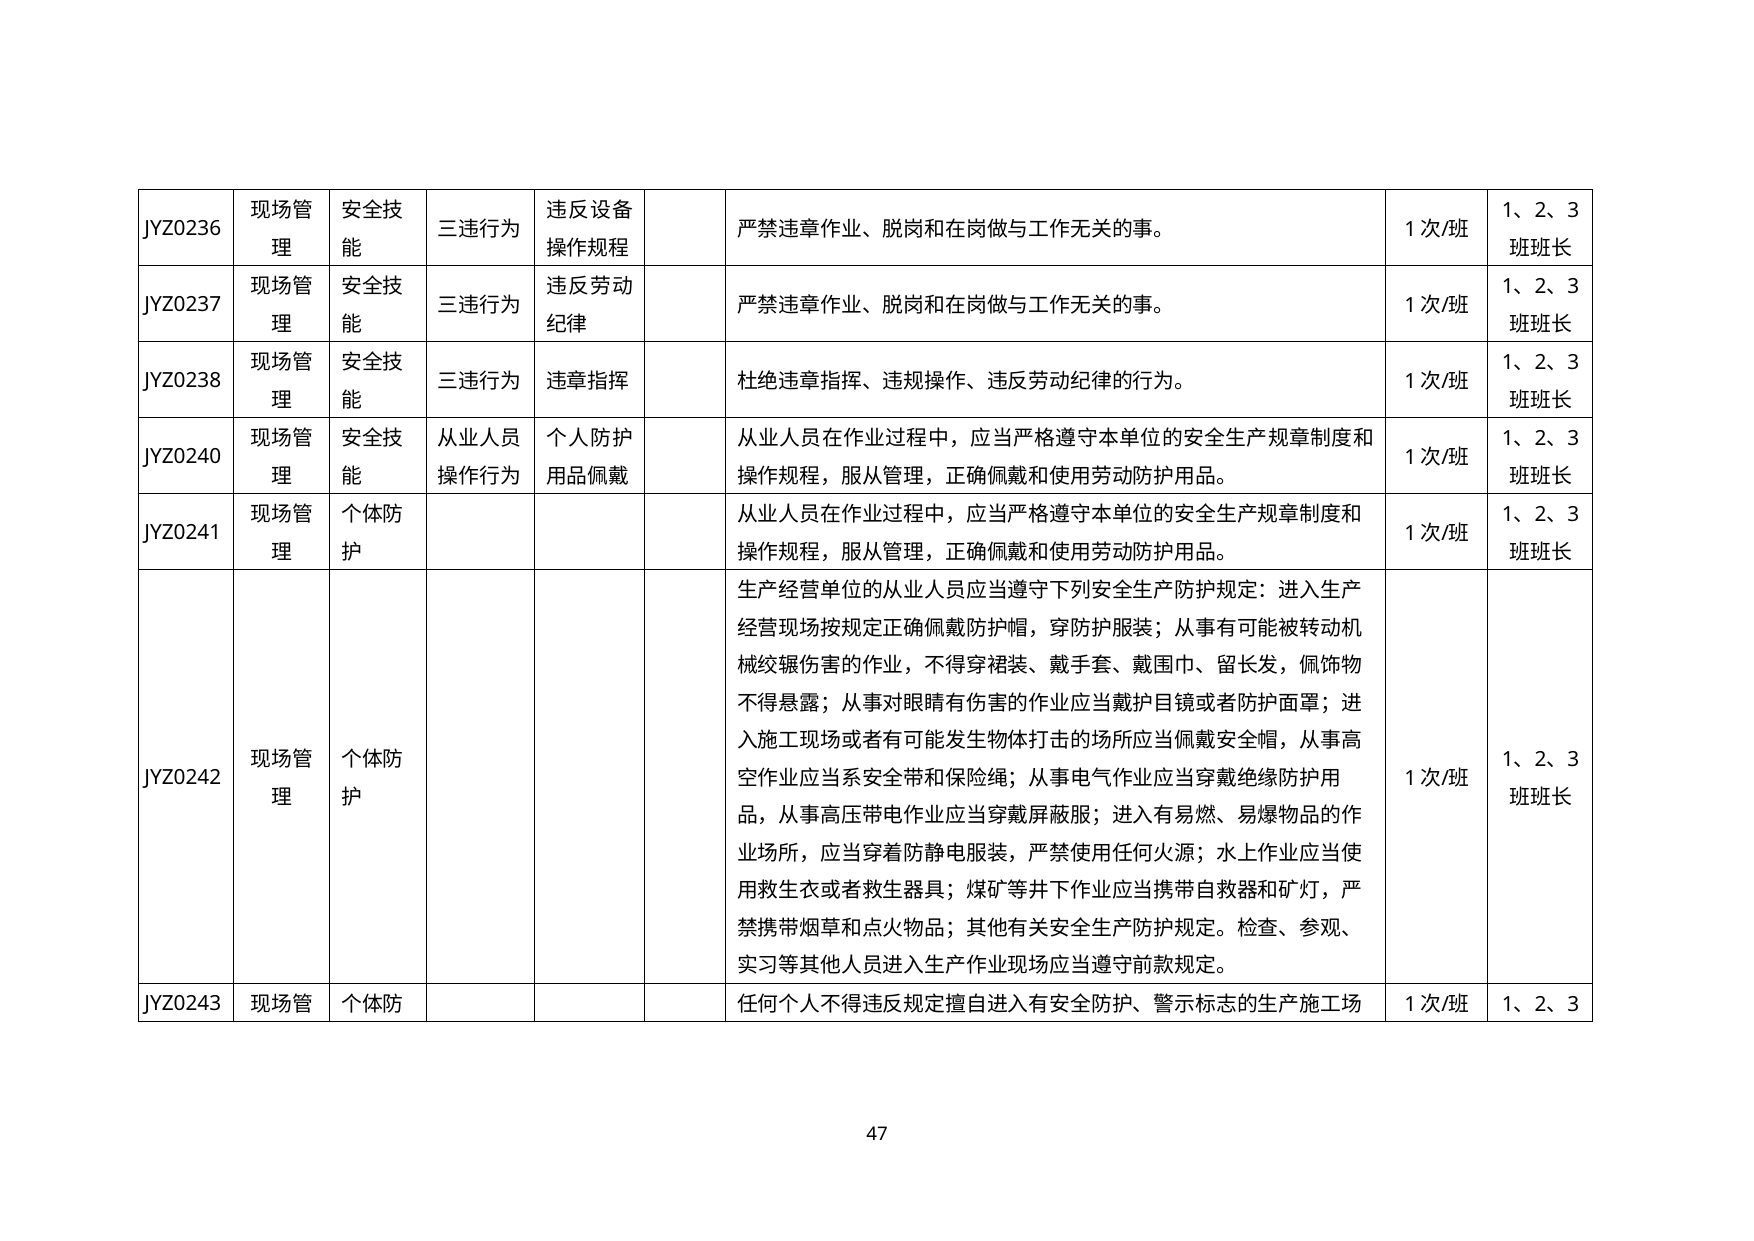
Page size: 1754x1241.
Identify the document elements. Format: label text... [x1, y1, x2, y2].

table_cell [645, 418, 725, 493]
table_cell [427, 984, 534, 1021]
table_cell 1、2、3班班长 [1488, 418, 1592, 493]
table_cell 违反设备操作规程 [535, 190, 644, 265]
table_cell JYZ0243 [139, 984, 233, 1021]
table_cell 三违行为 [427, 190, 534, 265]
table_cell [535, 494, 644, 569]
table_cell 1、2、3班班长 [1488, 570, 1592, 983]
table_cell 三违行为 [427, 266, 534, 341]
table_cell 1次/班 [1386, 342, 1487, 417]
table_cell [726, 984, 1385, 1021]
table_cell JYZ0238 [139, 342, 233, 417]
table_cell JYZ0237 [139, 266, 233, 341]
table_cell 1、2、3班班长 [1488, 494, 1592, 569]
table_cell 现场管理 [234, 266, 329, 341]
table_cell 1次/班 [1386, 418, 1487, 493]
table_cell 1次/班 [1386, 190, 1487, 265]
table_cell 1次/班 [1386, 494, 1487, 569]
table_cell 安全技能 [330, 190, 426, 265]
table_cell 严禁违章作业、脱岗和在岗做与工作无关的事。 [726, 266, 1385, 341]
table_cell 从业人员操作行为 [427, 418, 534, 493]
table_cell 三违行为 [427, 342, 534, 417]
table_cell JYZ0242 [139, 570, 233, 983]
table_cell 安全技能 [330, 418, 426, 493]
table_cell 违章指挥 [535, 342, 644, 417]
table_cell [427, 494, 534, 569]
table_cell 1、2、3班班长 [1488, 342, 1592, 417]
table_cell [645, 570, 725, 983]
table_cell 严禁违章作业、脱岗和在岗做与工作无关的事。 [726, 190, 1385, 265]
table_cell [645, 494, 725, 569]
table_cell 安全技能 [330, 342, 426, 417]
table_cell 个人防护用品佩戴 [535, 418, 644, 493]
table_cell 生产经营单位的从业人员应当遵守下列安全生产防护规定：进入生产经营现场按规定正确佩戴防护帽，穿防护服装；从事有可能被转动机械绞辗伤害的作业，不得穿裙装、戴手套、戴围巾、留长发，佩饰物不得悬露；从事对眼睛有伤害的作业应当戴护目镜或者防护面罩；进入施工现场或者有可能发生物体打击的场所应当佩戴安全帽，从事高空作业应当系安全带和保险绳；从事电气作业应当穿戴绝缘防护用品，从事高压带电作业应当穿戴屏蔽服；进入有易燃、易爆物品的作业场所，应当穿着防静电服装，严禁使用任何火源；水上作业应当使用救生衣或者救生器具；煤矿等井下作业应当携带自救器和矿灯，严禁携带烟草和点火物品；其他有关安全生产防护规定。检查、参观、实习等其他人员进入生产作业现场应当遵守前款规定。 [726, 570, 1385, 983]
table_cell [427, 570, 534, 983]
table_cell [645, 190, 725, 265]
table_cell 现场管理 [234, 984, 329, 1021]
table_cell 杜绝违章指挥、违规操作、违反劳动纪律的行为。 [726, 342, 1385, 417]
table_cell 从业人员在作业过程中，应当严格遵守本单位的安全生产规章制度和操作规程，服从管理，正确佩戴和使用劳动防护用品。 [726, 418, 1385, 493]
table_cell [535, 570, 644, 983]
table_cell 1、2、3班班长 [1488, 266, 1592, 341]
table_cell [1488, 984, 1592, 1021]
table_cell 违反劳动纪律 [535, 266, 644, 341]
table_cell 现场管理 [234, 418, 329, 493]
table_cell [645, 984, 725, 1021]
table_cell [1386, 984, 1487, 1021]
table_cell 1次/班 [1386, 570, 1487, 983]
table_cell 个体防护 [330, 570, 426, 983]
table_cell 安全技能 [330, 266, 426, 341]
table_cell 现场管理 [234, 570, 329, 983]
table_cell 个体防护 [330, 494, 426, 569]
table_cell [645, 342, 725, 417]
table_cell 从业人员在作业过程中，应当严格遵守本单位的安全生产规章制度和操作规程，服从管理，正确佩戴和使用劳动防护用品。 [726, 494, 1385, 569]
table_cell [535, 984, 644, 1021]
table_cell 现场管理 [234, 190, 329, 265]
table_cell [645, 266, 725, 341]
table_cell 1、2、3班班长 [1488, 190, 1592, 265]
table_cell 现场管理 [234, 342, 329, 417]
table_cell JYZ0236 [139, 190, 233, 265]
table_cell 1次/班 [1386, 266, 1487, 341]
table_cell 个体防护 [330, 984, 426, 1021]
table_cell JYZ0240 [139, 418, 233, 493]
table_cell JYZ0241 [139, 494, 233, 569]
table_cell 现场管理 [234, 494, 329, 569]
